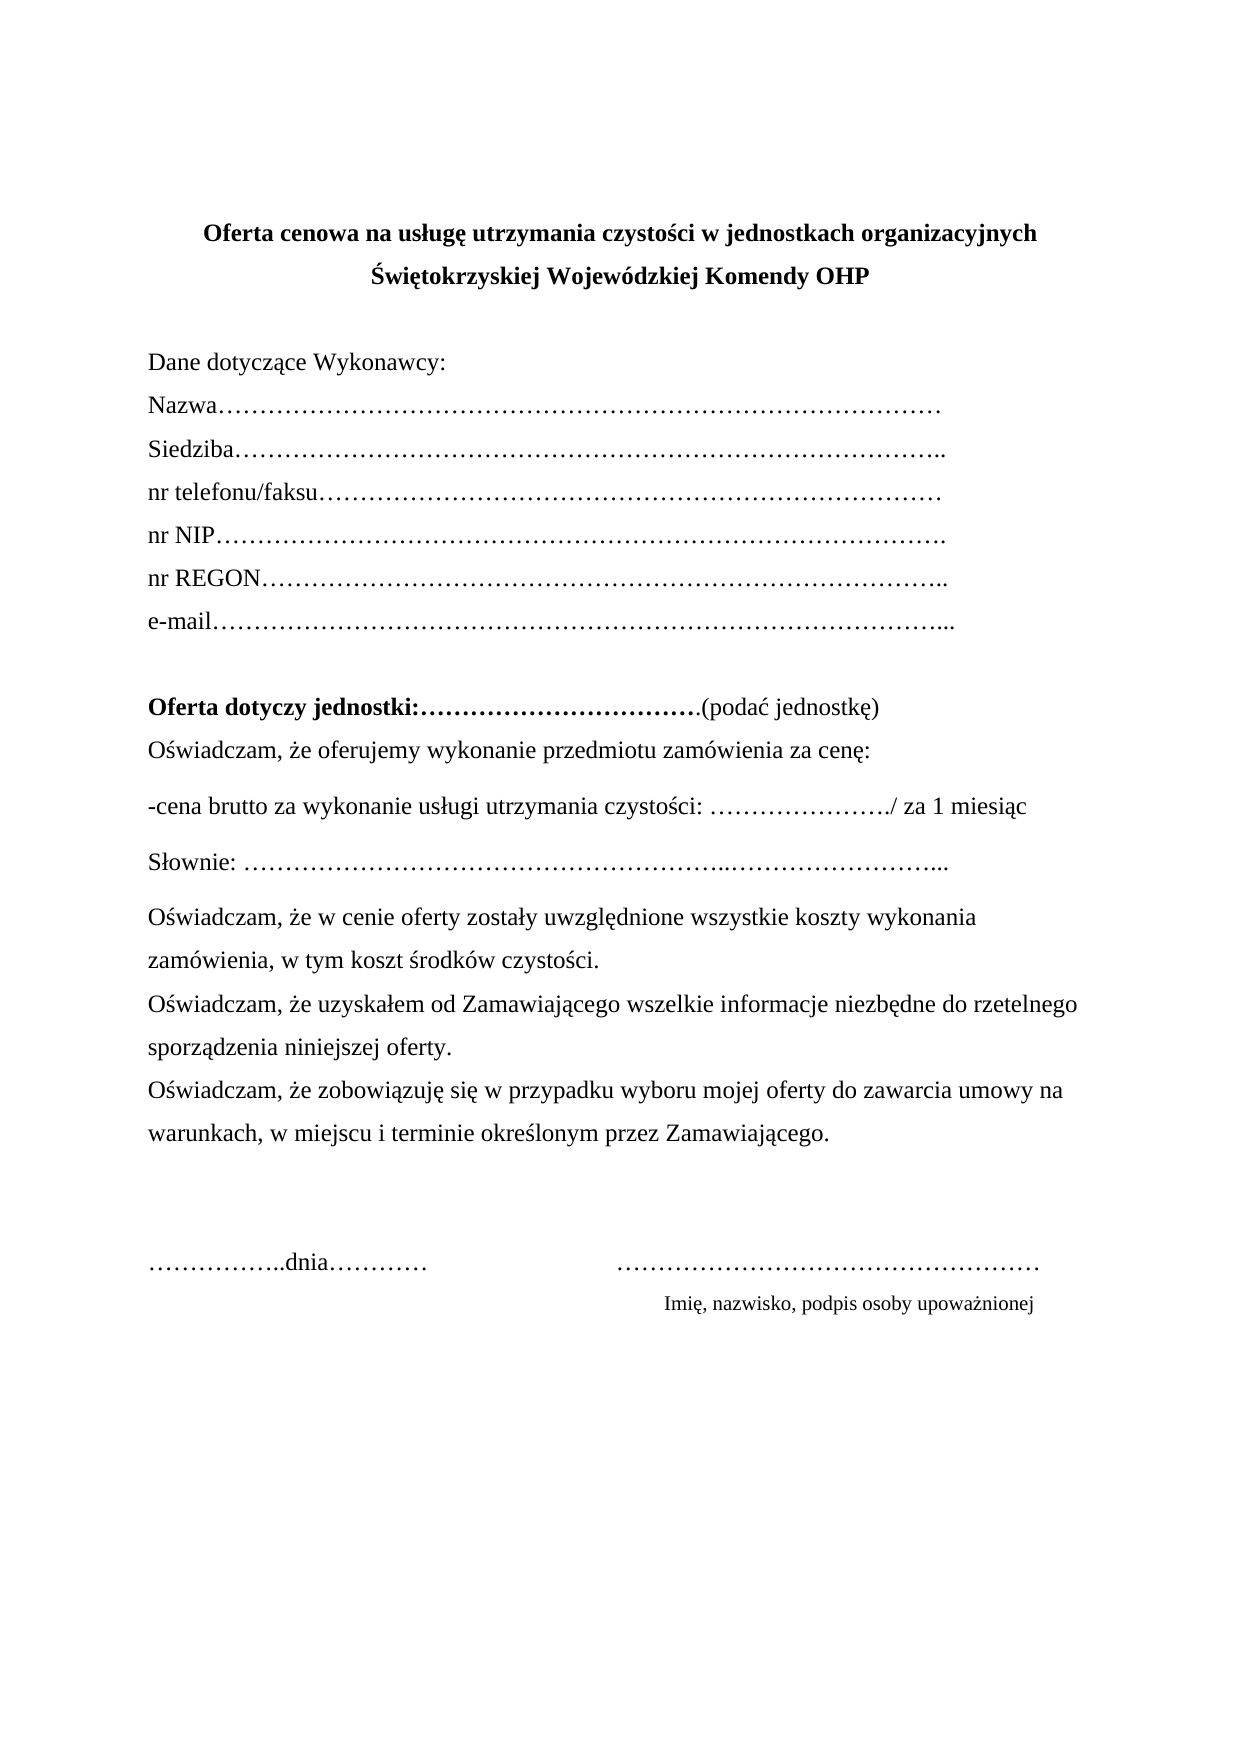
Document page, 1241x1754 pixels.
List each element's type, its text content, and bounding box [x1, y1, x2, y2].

text Oświadczam, że w cenie oferty zostały uwzględnione wszystkie koszty wykonania zamówienia, w tym koszt środków czystości. [148, 902, 1093, 974]
text Dane dotyczące Wykonawcy: [148, 347, 1093, 376]
text e-mail……………………………………………………………………………... [148, 606, 1093, 635]
text Oferta cenowa na usługę utrzymania czystości w jednostkach organizacyjnych Świętokrzyskiej Wojewódzkiej Komendy OHP [148, 218, 1093, 290]
text Słownie: …………………………………………………..……………………... [148, 847, 1093, 876]
text -cena brutto za wykonanie usługi utrzymania czystości: …………………./ za 1 miesiąc [148, 791, 1093, 820]
text Oferta dotyczy jednostki:…………………………….(podać jednostkę) [148, 692, 1093, 721]
text nr telefonu/faksu………………………………………………………………… [148, 477, 1093, 506]
text nr REGON……………………………………………………………………….. [148, 563, 1093, 592]
text Oświadczam, że zobowiązuję się w przypadku wyboru mojej oferty do zawarcia umowy na warunkach, w miejscu i terminie określonym przez Zamawiającego. [148, 1075, 1093, 1147]
text Siedziba………………………………………………………………………….. [148, 434, 1093, 462]
text Nazwa…………………………………………………………………………… [148, 391, 1093, 419]
text Imię, nazwisko, podpis osoby upoważnionej [590, 1291, 1093, 1314]
text Oświadczam, że oferujemy wykonanie przedmiotu zamówienia za cenę: [148, 736, 1093, 764]
text nr NIP……………………………………………………………………………. [148, 520, 1093, 549]
text ……………..dnia………… …………………………………………… [148, 1247, 1093, 1276]
text Oświadczam, że uzyskałem od Zamawiającego wszelkie informacje niezbędne do rzetelnego sporządzenia niniejszej oferty. [148, 989, 1093, 1061]
